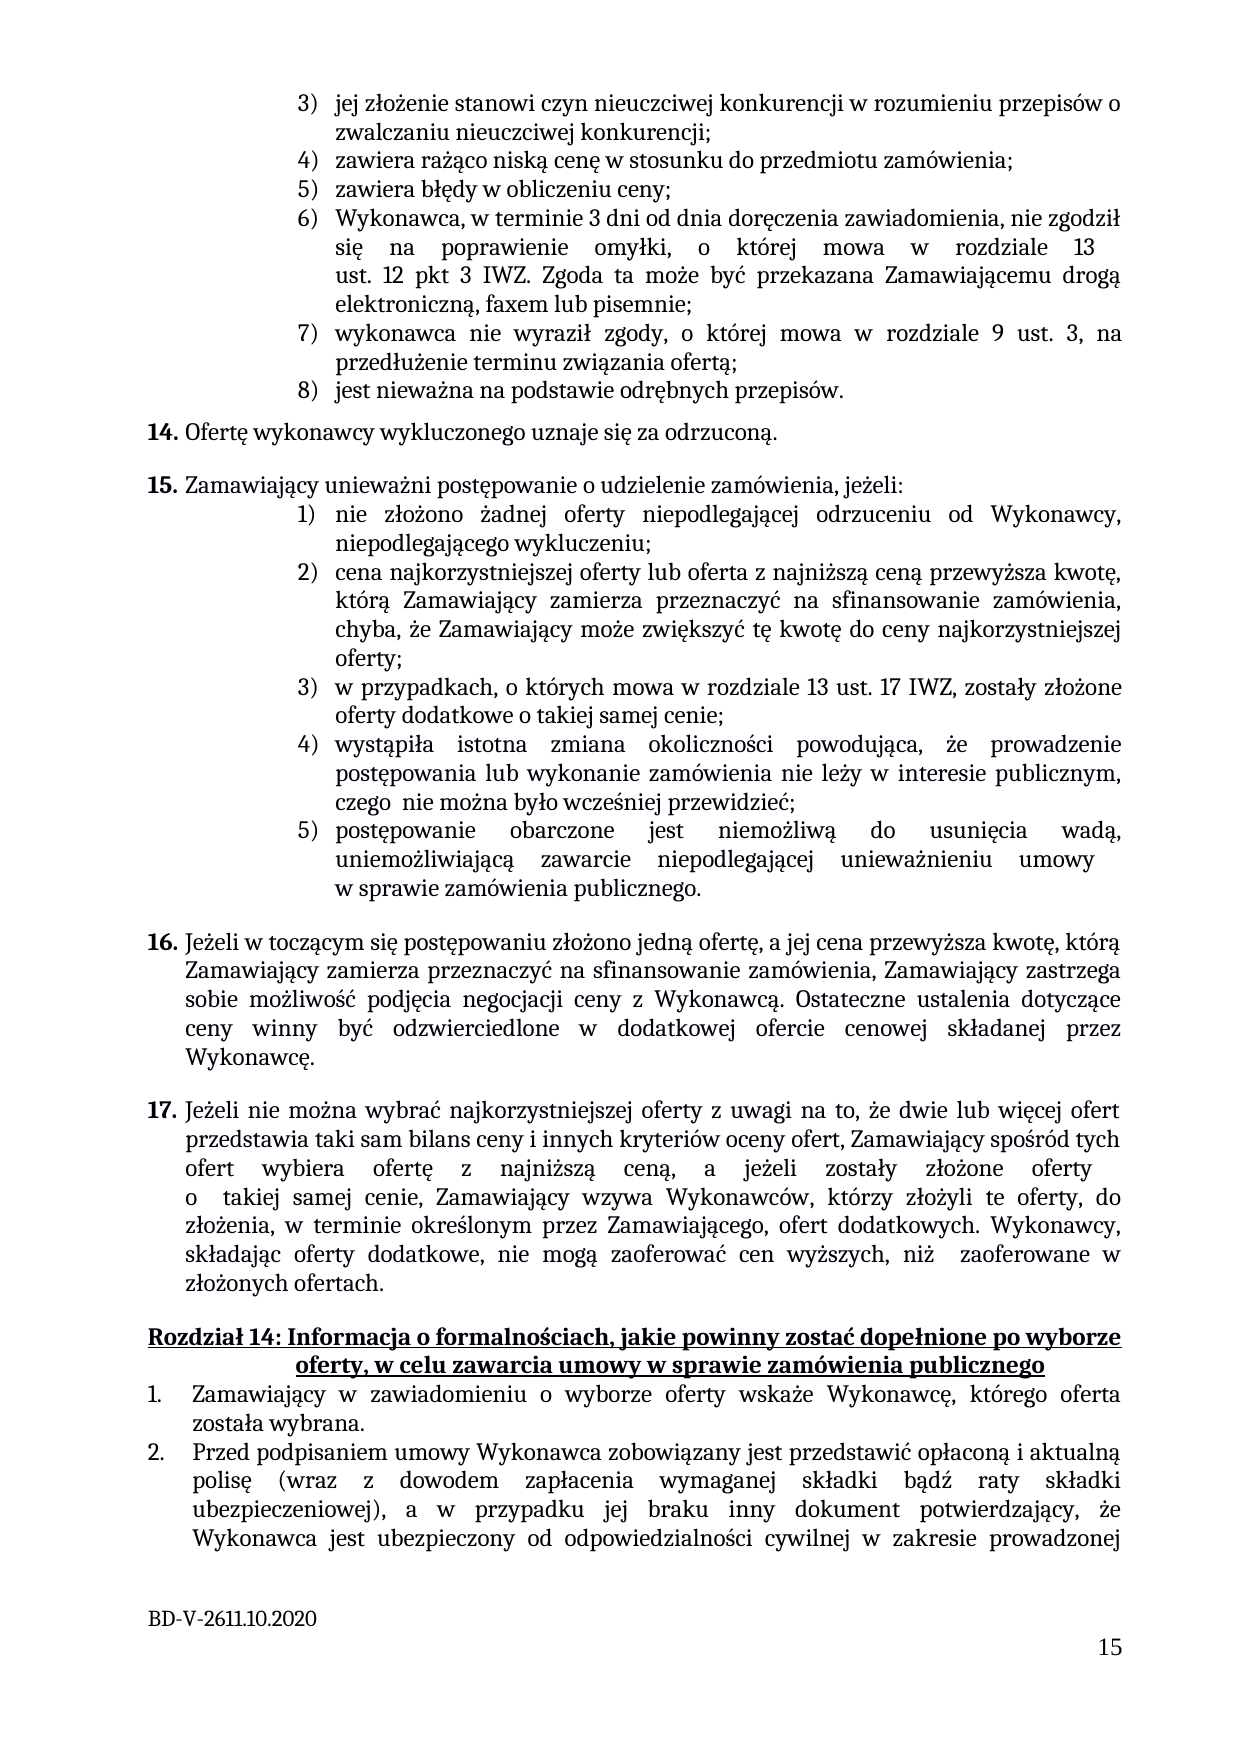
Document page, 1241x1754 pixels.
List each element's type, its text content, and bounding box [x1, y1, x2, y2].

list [148, 1437, 1122, 1552]
subtitle Wykonawca, w terminie 3 dni od dnia doręczenia zawiadomienia, nie zgodził się na poprawienie omyłki, o której mowa w rozdziale 13 ust. 12 pkt 3 IWZ. Zgoda ta może być przekazana Zamawiającemu drogą elektroniczną, faxem lub pisemnie; [298, 204, 1122, 319]
list Jeżeli nie można wybrać najkorzystniejszej oferty z uwagi na to, że dwie lub więcej ofert przedstawia taki sam bilans ceny i innych kryteriów oceny ofert, Zamawiający spośród tych ofert wybiera ofertę z najniższą ceną, a jeżeli zostały złożone oferty o takiej samej cenie, Zamawiający wzywa Wykonawców, którzy złożyli te oferty, do złożenia, w terminie określonym przez Zamawiającego, ofert dodatkowych. Wykonawcy, składając oferty dodatkowe, nie mogą zaoferować cen wyższych, niż zaoferowane w złożonych ofertach. [148, 1096, 1122, 1297]
list Jeżeli w toczącym się postępowaniu złożono jedną ofertę, a jej cena przewyższa kwotę, którą Zamawiający zamierza przeznaczyć na sfinansowanie zamówienia, Zamawiający zastrzega sobie możliwość podjęcia negocjacji ceny z Wykonawcą. Ostateczne ustalenia dotyczące ceny winny być odzwierciedlone w dodatkowej ofercie cenowej składanej przez Wykonawcę. [148, 927, 1122, 1071]
subtitle zawiera rażąco niską cenę w stosunku do przedmiotu zamówienia; [298, 146, 1122, 175]
subtitle jej złożenie stanowi czyn nieuczciwej konkurencji w rozumieniu przepisów o zwalczaniu nieuczciwej konkurencji; [298, 89, 1122, 146]
subtitle wystąpiła istotna zmiana okoliczności powodująca, że prowadzenie postępowania lub wykonanie zamówienia nie leży w interesie publicznym, czego nie można było wcześniej przewidzieć; [298, 730, 1122, 816]
subtitle postępowanie obarczone jest niemożliwą do usunięcia wadą, uniemożliwiającą zawarcie niepodlegającej unieważnieniu umowy w sprawie zamówienia publicznego. [298, 816, 1122, 902]
subtitle wykonawca nie wyraził zgody, o której mowa w rozdziale 9 ust. 3, na przedłużenie terminu związania ofertą; [298, 319, 1122, 376]
text Rozdział 14: Informacja o formalnościach, jakie powinny zostać dopełnione po wyborze oferty, w celu zawarcia umowy w sprawie zamówienia publicznego [148, 1322, 1122, 1347]
subtitle zawiera błędy w obliczeniu ceny; [298, 175, 1122, 204]
subtitle w przypadkach, o których mowa w rozdziale 13 ust. 17 IWZ, zostały złożone oferty dodatkowe o takiej samej cenie; [298, 672, 1122, 730]
subtitle jest nieważna na podstawie odrębnych przepisów. [298, 376, 1122, 405]
text Rozdział 14: Informacja o formalnościach, jakie powinny zostać dopełnione po wyborze oferty, w celu zawarcia umowy w sprawie zamówienia publicznego [148, 1348, 1122, 1380]
subtitle nie złożono żadnej oferty niepodlegającej odrzuceniu od Wykonawcy, niepodlegającego wykluczeniu; [298, 500, 1122, 557]
list Zamawiający w zawiadomieniu o wyborze oferty wskaże Wykonawcę, którego oferta została wybrana. [148, 1380, 1122, 1437]
list Ofertę wykonawcy wykluczonego uznaje się za odrzuconą. [148, 417, 1122, 446]
list Zamawiający unieważni postępowanie o udzielenie zamówienia, jeżeli: [148, 471, 1122, 500]
subtitle cena najkorzystniejszej oferty lub oferta z najniższą ceną przewyższa kwotę, którą Zamawiający zamierza przeznaczyć na sfinansowanie zamówienia, chyba, że Zamawiający może zwiększyć tę kwotę do ceny najkorzystniejszej oferty; [298, 557, 1122, 672]
